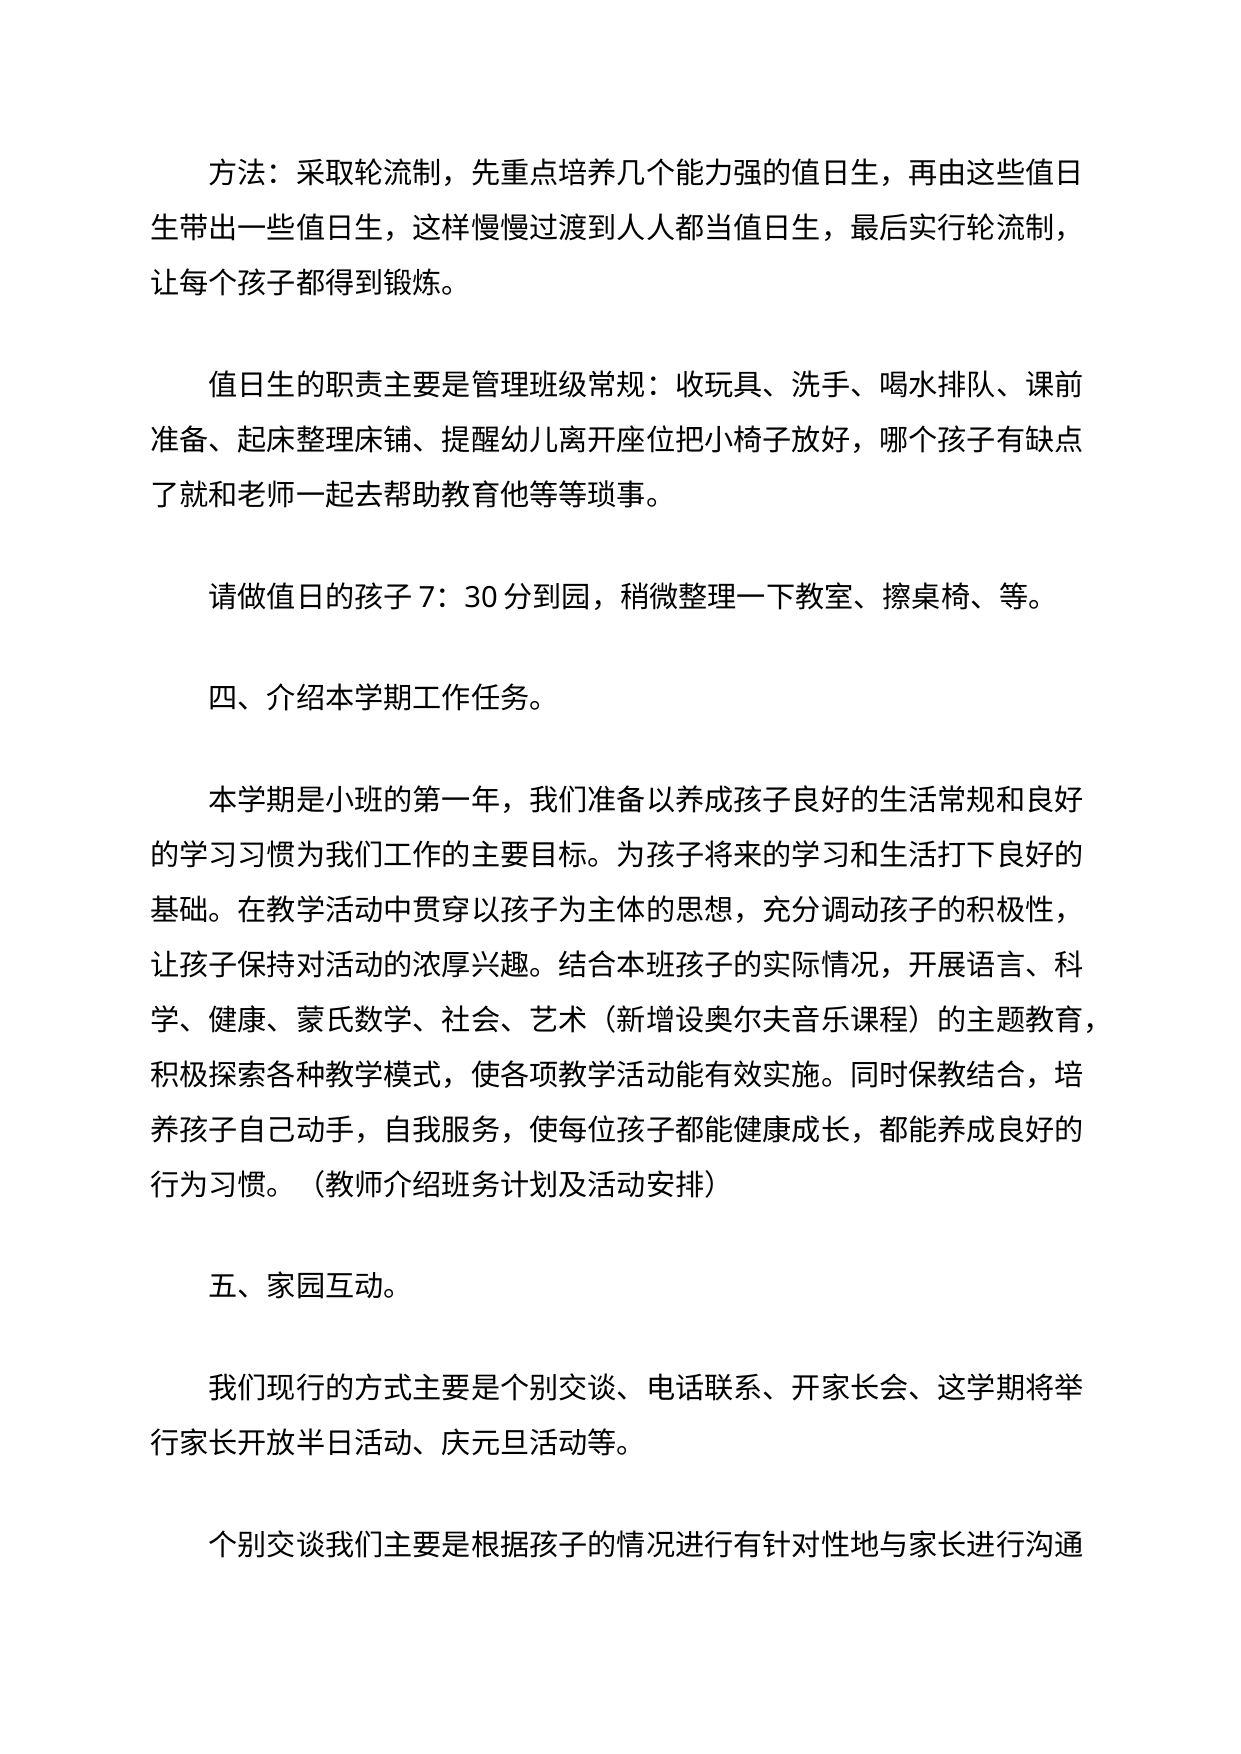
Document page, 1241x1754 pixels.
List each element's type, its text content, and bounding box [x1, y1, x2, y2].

text 值日生的职责主要是管理班级常规：收玩具、洗手、喝水排队、课前准备、起床整理床铺、提醒幼儿离开座位把小椅子放好，哪个孩子有缺点了就和老师一起去帮助教育他等等琐事。 [150, 362, 1090, 514]
text 本学期是小班的第一年，我们准备以养成孩子良好的生活常规和良好的学习习惯为我们工作的主要目标。为孩子将来的学习和生活打下良好的基础。在教学活动中贯穿以孩子为主体的思想，充分调动孩子的积极性，让孩子保持对活动的浓厚兴趣。结合本班孩子的实际情况，开展语言、科学、健康、蒙氏数学、社会、艺术（新增设奥尔夫音乐课程）的主题教育，积极探索各种教学模式，使各项教学活动能有效实施。同时保教结合，培养孩子自己动手，自我服务，使每位孩子都能健康成长，都能养成良好的行为习惯。（教师介绍班务计划及活动安排） [150, 777, 1090, 1203]
text 方法：采取轮流制，先重点培养几个能力强的值日生，再由这些值日生带出一些值日生，这样慢慢过渡到人人都当值日生，最后实行轮流制，让每个孩子都得到锻炼。 [150, 150, 1090, 302]
text 四、介绍本学期工作任务。 [150, 675, 1090, 717]
text 我们现行的方式主要是个别交谈、电话联系、开家长会、这学期将举行家长开放半日活动、庆元旦活动等。 [150, 1365, 1090, 1462]
text 请做值日的孩子7：30分到园，稍微整理一下教室、擦桌椅、等。 [150, 573, 1090, 616]
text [150, 1521, 1090, 1564]
text 五、家园互动。 [150, 1263, 1090, 1305]
